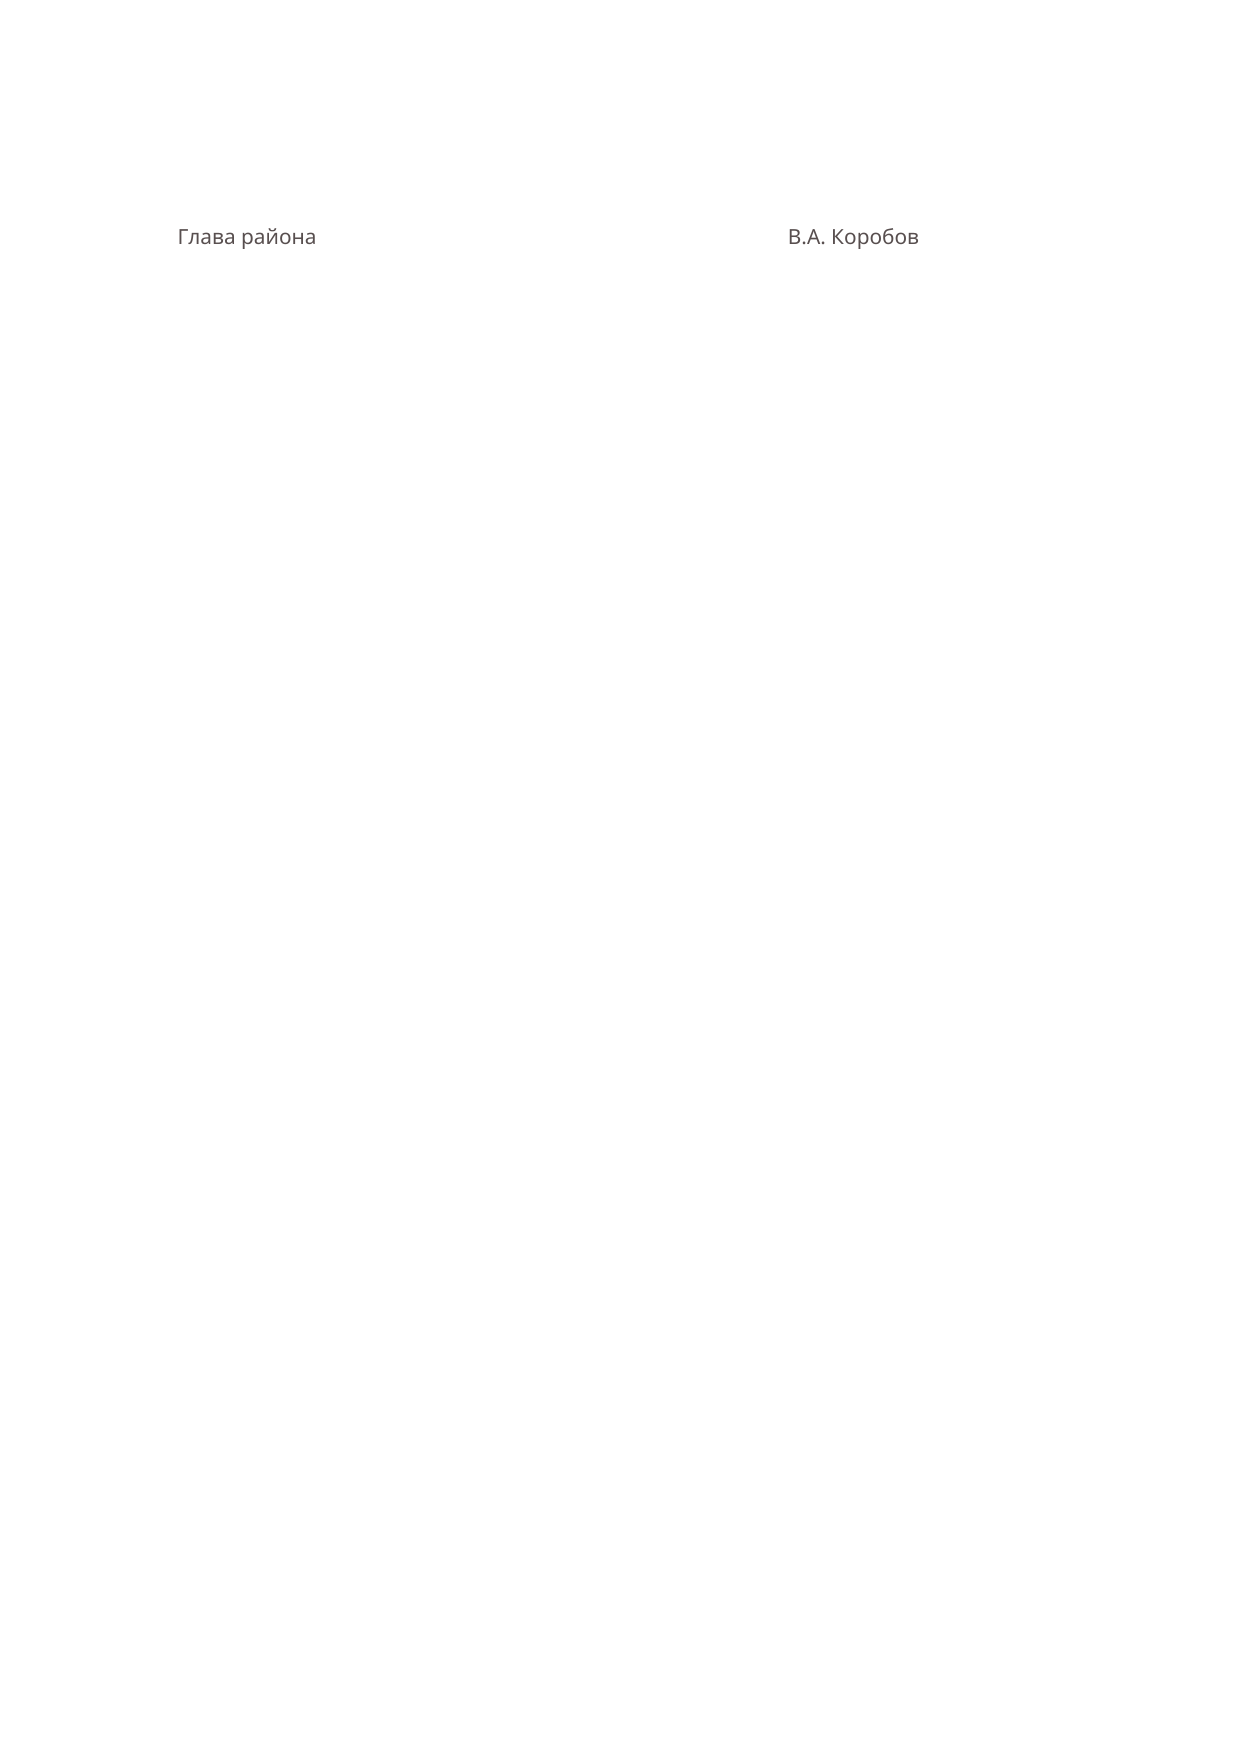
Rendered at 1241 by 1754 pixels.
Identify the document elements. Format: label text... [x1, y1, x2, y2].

text Глава района В.А. Коробов [177, 222, 1152, 250]
